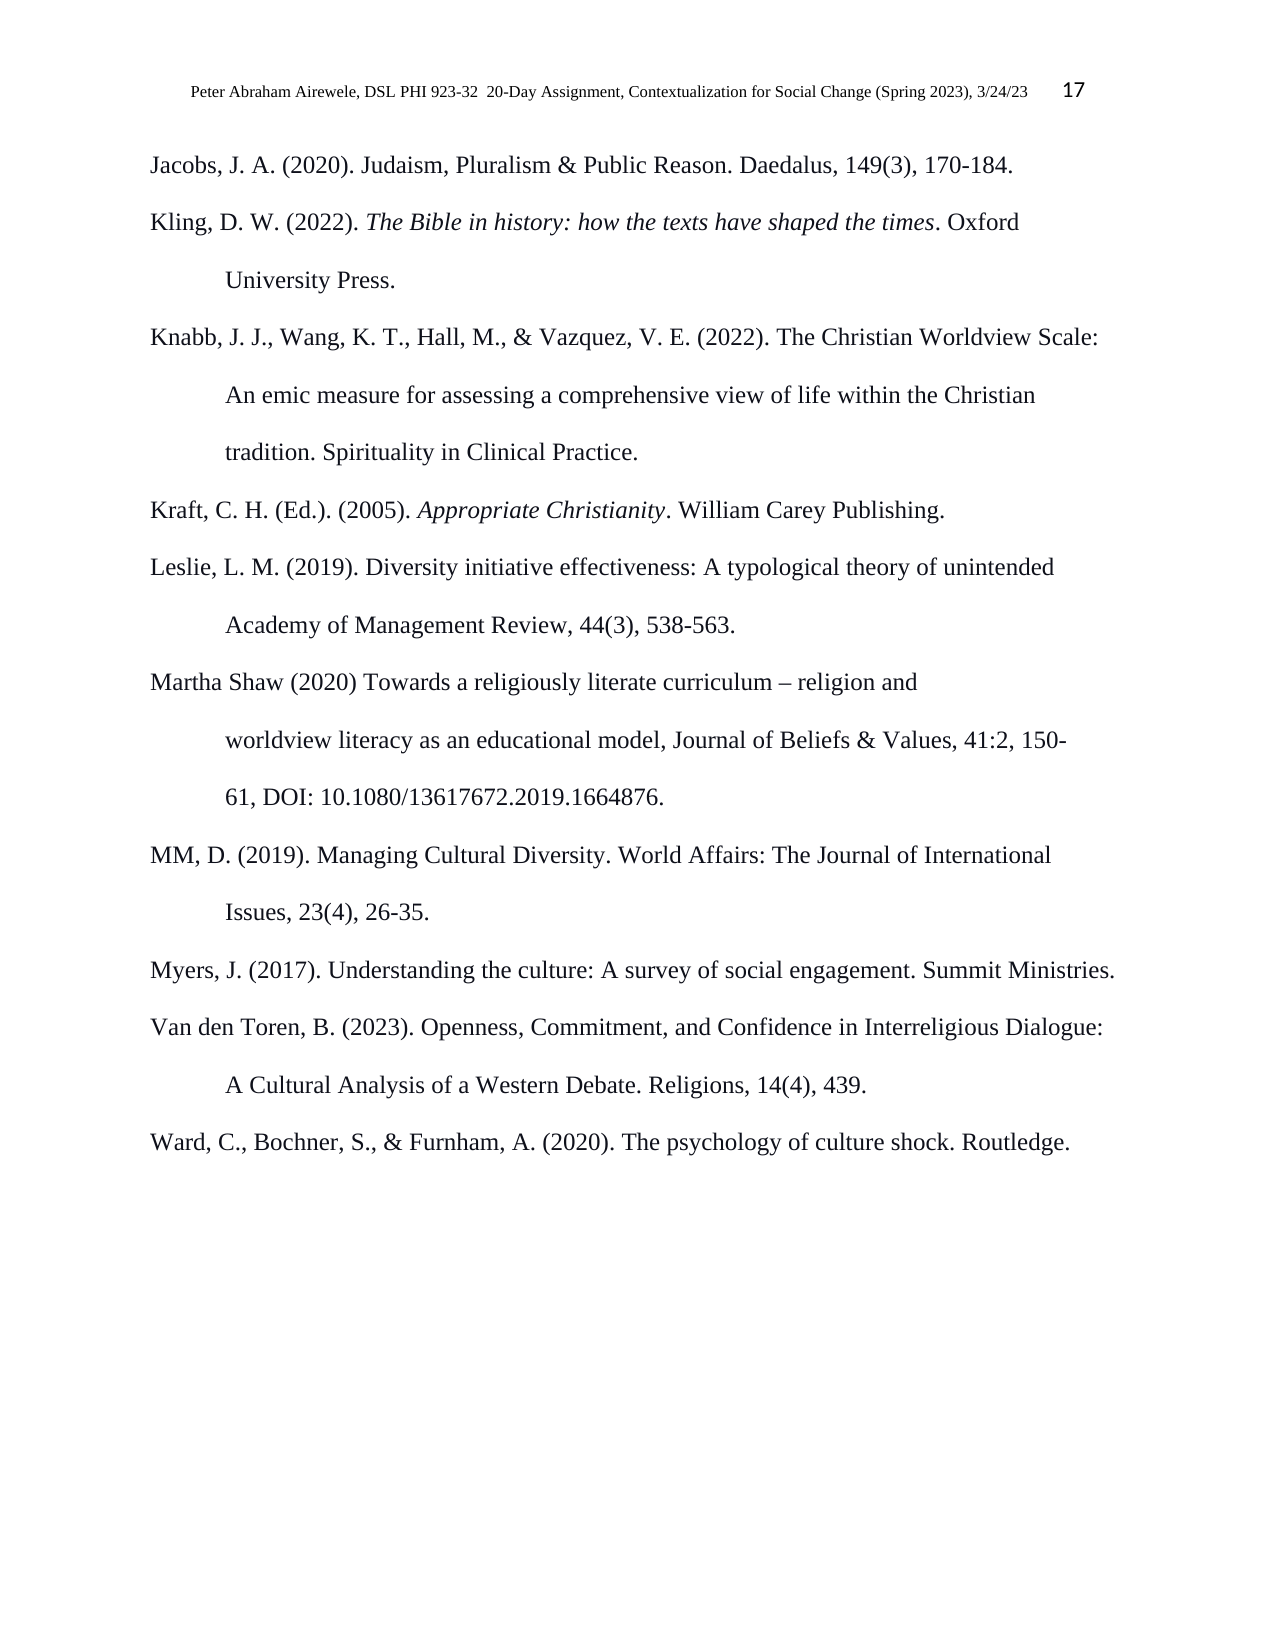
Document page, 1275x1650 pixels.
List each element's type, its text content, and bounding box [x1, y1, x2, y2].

text A Cultural Analysis of a Western Debate. Religions, 14(4), 439. [150, 1070, 1125, 1099]
text Ward, C., Bochner, S., & Furnham, A. (2020). The psychology of culture shock. Routledge. [150, 1127, 1125, 1156]
text worldview literacy as an educational model, Journal of Beliefs & Values, 41:2, 150- [150, 725, 1125, 754]
text Leslie, L. M. (2019). Diversity initiative effectiveness: A typological theory of unintended [150, 552, 1125, 581]
text University Press. [150, 265, 1125, 294]
text Kraft, C. H. (Ed.). (2005). Appropriate Christianity. William Carey Publishing. [150, 495, 1125, 524]
text Kling, D. W. (2022). The Bible in history: how the texts have shaped the times. Oxford [150, 207, 1125, 236]
text Academy of Management Review, 44(3), 538-563. [225, 610, 1125, 639]
text Knabb, J. J., Wang, K. T., Hall, M., & Vazquez, V. E. (2022). The Christian Worldview Scale: [150, 322, 1125, 351]
text Van den Toren, B. (2023). Openness, Commitment, and Confidence in Interreligious Dialogue: [150, 1012, 1125, 1041]
text Martha Shaw (2020) Towards a religiously literate curriculum – religion and [150, 667, 1125, 696]
text Issues, 23(4), 26-35. [150, 897, 1125, 926]
text An emic measure for assessing a comprehensive view of life within the Christian tradition. Spirituality in Clinical Practice. [225, 380, 1125, 466]
text 61, DOI: 10.1080/13617672.2019.1664876. [150, 782, 1125, 811]
text Jacobs, J. A. (2020). Judaism, Pluralism & Public Reason. Daedalus, 149(3), 170-184. [150, 150, 1125, 179]
text MM, D. (2019). Managing Cultural Diversity. World Affairs: The Journal of International [150, 840, 1125, 869]
text Myers, J. (2017). Understanding the culture: A survey of social engagement. Summit Ministries. [150, 955, 1125, 984]
